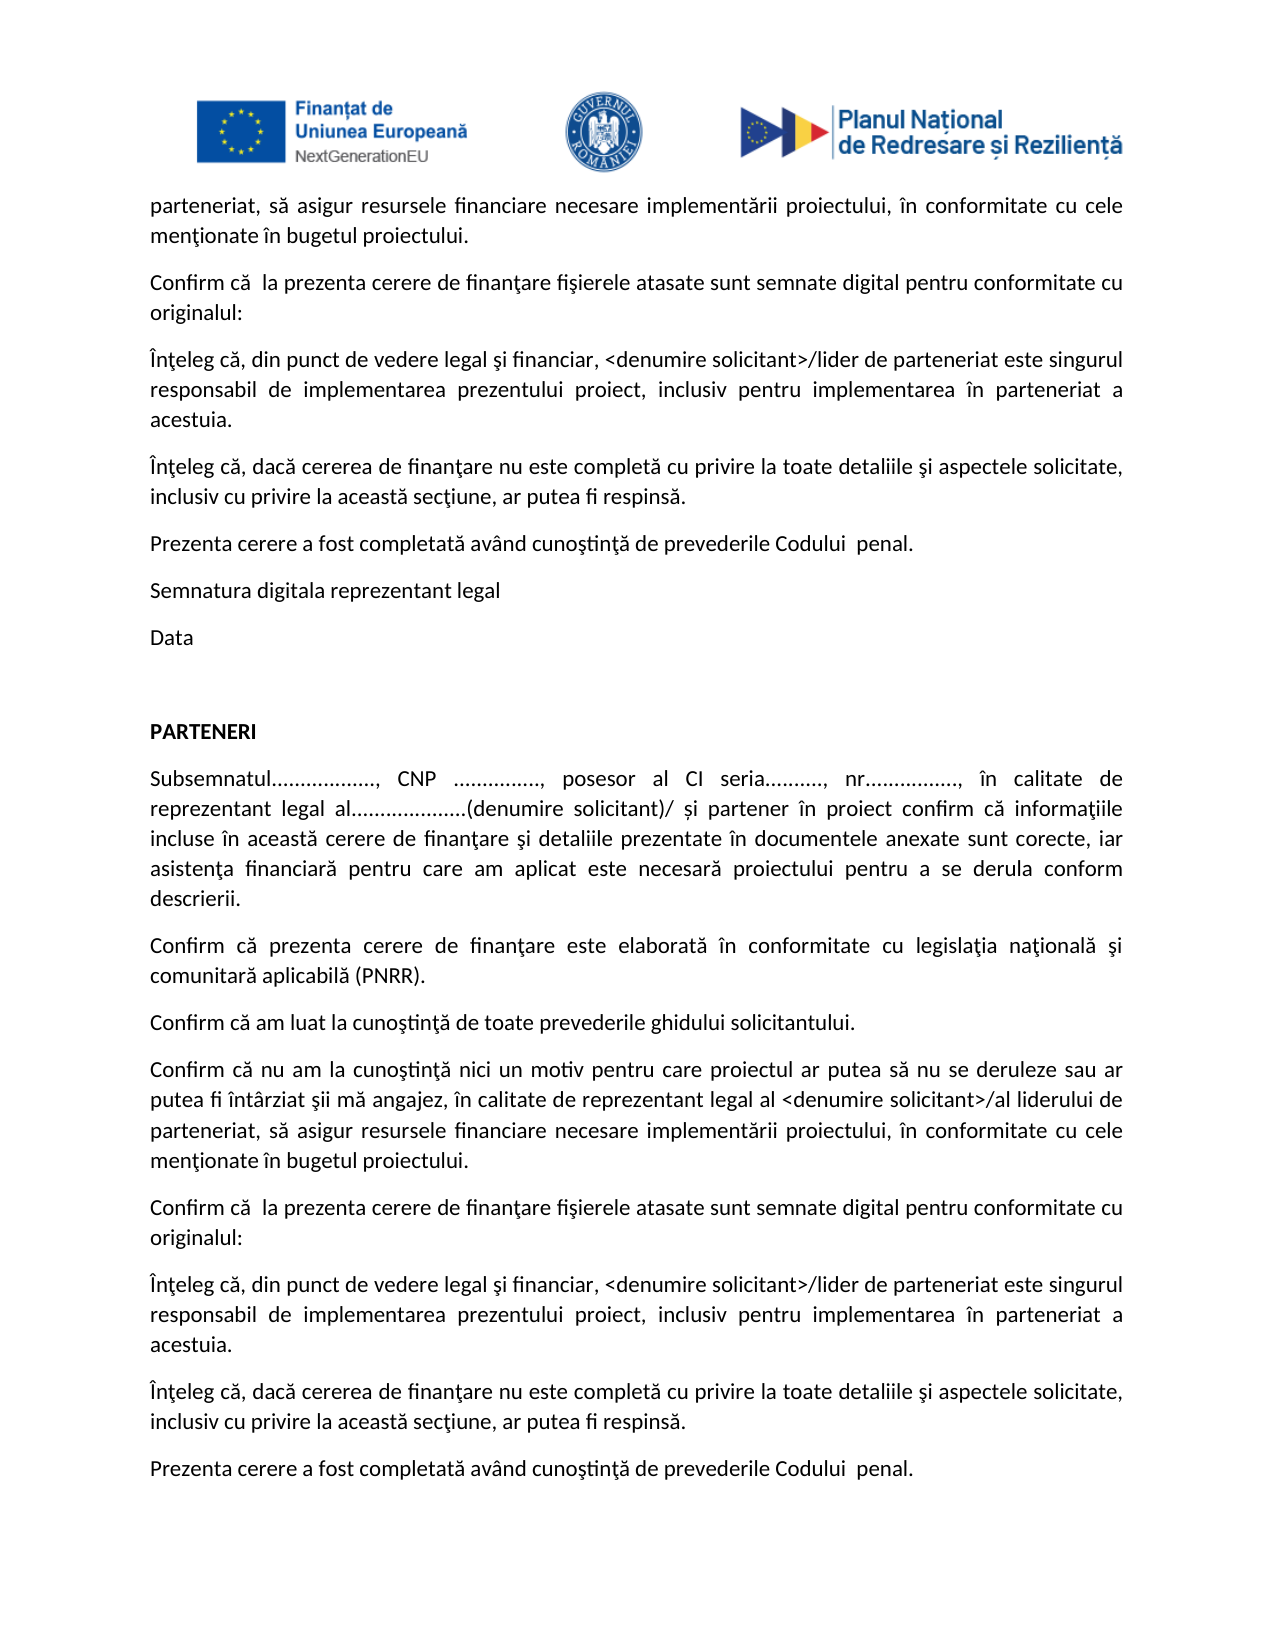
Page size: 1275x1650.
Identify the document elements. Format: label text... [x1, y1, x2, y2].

text Înţeleg că, dacă cererea de finanţare nu este completă cu privire la toate detaliile şi aspectele solicitate, inclusiv cu privire la această secţiune, ar putea fi respinsă. [150, 1377, 1125, 1436]
text Confirm că la prezenta cerere de finanţare fişierele atasate sunt semnate digital pentru conformitate cu originalul: [150, 1193, 1125, 1251]
text Înţeleg că, din punct de vedere legal şi financiar, <denumire solicitant>/lider de parteneriat este singurul responsabil de implementarea prezentului proiect, inclusiv pentru implementarea în parteneriat a acestuia. [150, 1270, 1125, 1358]
text Prezenta cerere a fost completată având cunoştinţă de prevederile Codului penal. [150, 1454, 1125, 1482]
text Confirm că am luat la cunoştinţă de toate prevederile ghidului solicitantului. [150, 1008, 1125, 1037]
text PARTENERI [150, 717, 1125, 745]
text Înţeleg că, din punct de vedere legal şi financiar, <denumire solicitant>/lider de parteneriat este singurul responsabil de implementarea prezentului proiect, inclusiv pentru implementarea în parteneriat a acestuia. [150, 345, 1125, 433]
text Data [150, 623, 1125, 651]
text Semnatura digitala reprezentant legal [150, 576, 1125, 604]
text Subsemnatul.................., CNP ..............., posesor al CI seria.........., nr................, în calitate de reprezentant legal al....................(denumire solicitant)/ și partener în proiect confirm că informaţiile incluse în această cerere de finanţare şi detaliile prezentate în documentele anexate sunt corecte, iar asistenţa financiară pentru care am aplicat este necesară proiectului pentru a se derula conform descrierii. [150, 764, 1125, 913]
text Confirm că la prezenta cerere de finanţare fişierele atasate sunt semnate digital pentru conformitate cu originalul: [150, 268, 1125, 326]
text Înţeleg că, dacă cererea de finanţare nu este completă cu privire la toate detaliile şi aspectele solicitate, inclusiv cu privire la această secţiune, ar putea fi respinsă. [150, 452, 1125, 511]
picture [150, 75, 1125, 191]
text Prezenta cerere a fost completată având cunoştinţă de prevederile Codului penal. [150, 529, 1125, 557]
text Confirm că prezenta cerere de finanţare este elaborată în conformitate cu legislaţia naţională şi comunitară aplicabilă (PNRR). [150, 931, 1125, 990]
